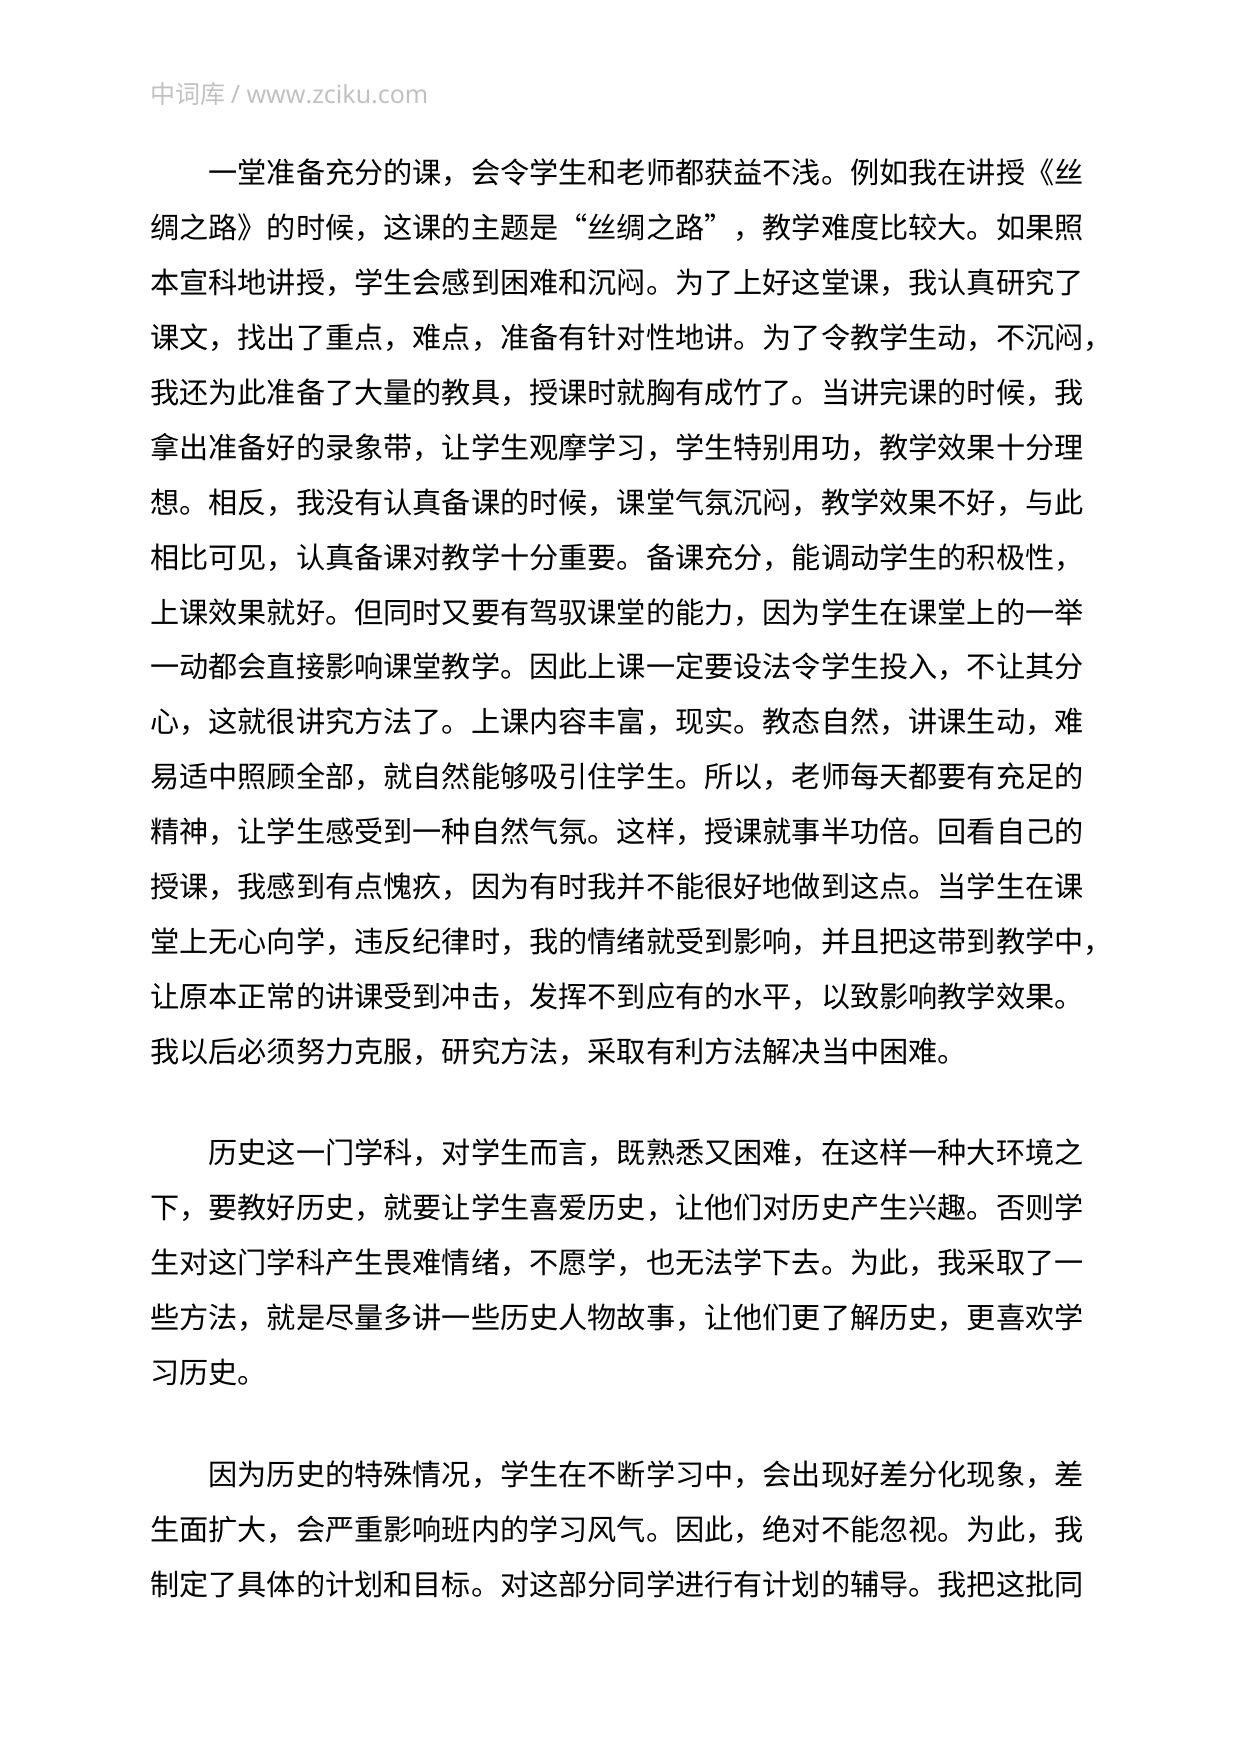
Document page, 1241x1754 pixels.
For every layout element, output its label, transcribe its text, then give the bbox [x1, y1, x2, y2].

text 历史这一门学科，对学生而言，既熟悉又困难，在这样一种大环境之下，要教好历史，就要让学生喜爱历史，让他们对历史产生兴趣。否则学生对这门学科产生畏难情绪，不愿学，也无法学下去。为此，我采取了一些方法，就是尽量多讲一些历史人物故事，让他们更了解历史，更喜欢学习历史。 [150, 1130, 1090, 1392]
text 一堂准备充分的课，会令学生和老师都获益不浅。例如我在讲授《丝绸之路》的时候，这课的主题是“丝绸之路”，教学难度比较大。如果照本宣科地讲授，学生会感到困难和沉闷。为了上好这堂课，我认真研究了课文，找出了重点，难点，准备有针对性地讲。为了令教学生动，不沉闷，我还为此准备了大量的教具，授课时就胸有成竹了。当讲完课的时候，我拿出准备好的录象带，让学生观摩学习，学生特别用功，教学效果十分理想。相反，我没有认真备课的时候，课堂气氛沉闷，教学效果不好，与此相比可见，认真备课对教学十分重要。备课充分，能调动学生的积极性，上课效果就好。但同时又要有驾驭课堂的能力，因为学生在课堂上的一举一动都会直接影响课堂教学。因此上课一定要设法令学生投入，不让其分心，这就很讲究方法了。上课内容丰富，现实。教态自然，讲课生动，难易适中照顾全部，就自然能够吸引住学生。所以，老师每天都要有充足的精神，让学生感受到一种自然气氛。这样，授课就事半功倍。回看自己的授课，我感到有点愧疚，因为有时我并不能很好地做到这点。当学生在课堂上无心向学，违反纪律时，我的情绪就受到影响，并且把这带到教学中，让原本正常的讲课受到冲击，发挥不到应有的水平，以致影响教学效果。我以后必须努力克服，研究方法，采取有利方法解决当中困难。 [150, 150, 1090, 1071]
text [150, 1451, 1090, 1603]
